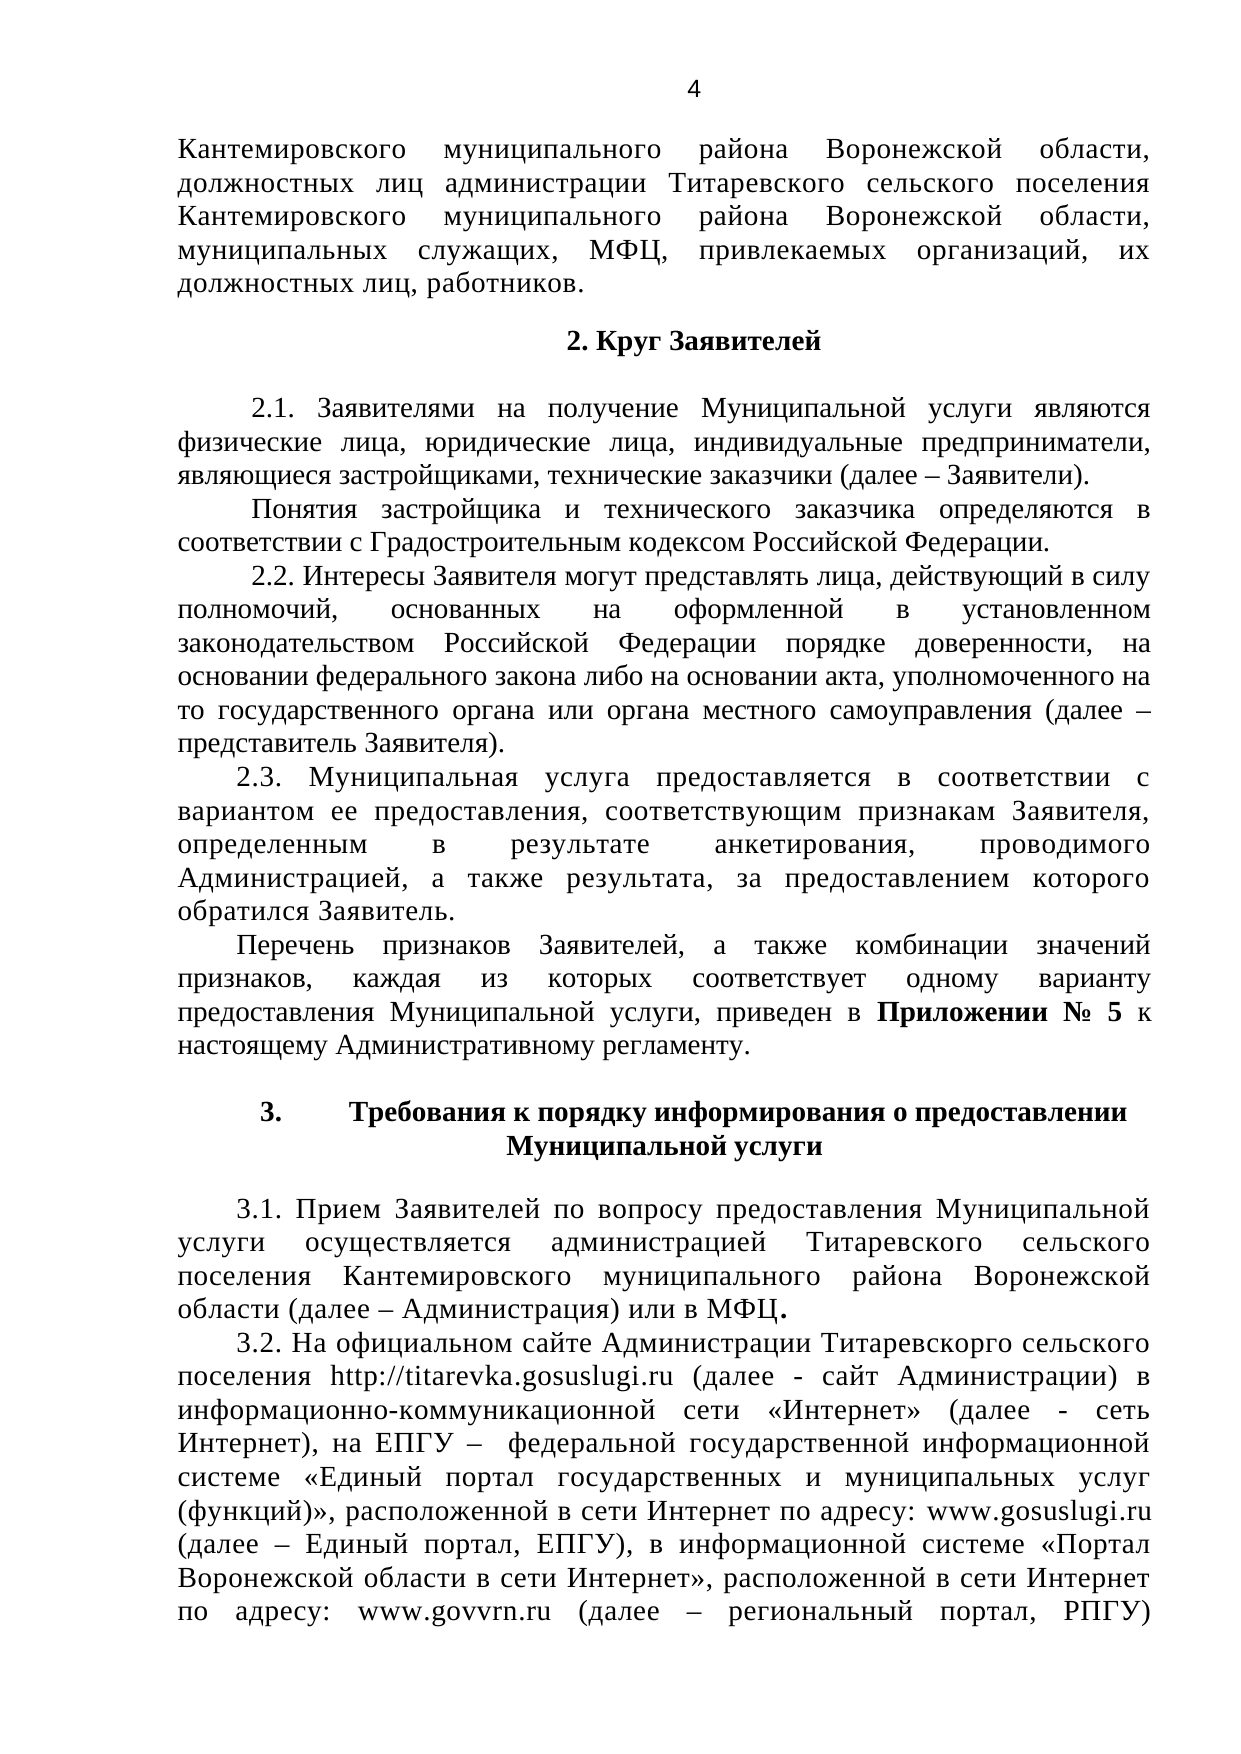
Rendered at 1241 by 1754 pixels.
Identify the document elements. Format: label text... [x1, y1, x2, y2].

list Требования к порядку информирования о предоставлении Муниципальной услуги [177, 1094, 1152, 1162]
text Перечень признаков Заявителей, а также комбинации значений признаков, каждая из которых соответствует одному варианту предоставления Муниципальной услуги, приведен в Приложении № 5 к настоящему Административному регламенту. [177, 927, 1152, 1061]
text 2.1. Заявителями на получение Муниципальной услуги являются физические лица, юридические лица, индивидуальные предприниматели, являющиеся застройщиками, технические заказчики (далее – Заявители). [177, 390, 1152, 491]
text 2.3. Муниципальная услуга предоставляется в соответствии с вариантом ее предоставления, соответствующим признакам Заявителя, определенным в результате анкетирования, проводимого Администрацией, а также результата, за предоставлением которого обратился Заявитель. [177, 759, 1152, 927]
text 2. Круг Заявителей [177, 323, 1152, 357]
text 2.2. Интересы Заявителя могут представлять лица, действующий в силу полномочий, основанных на оформленной в установленном законодательством Российской Федерации порядке доверенности, на основании федерального закона либо на основании акта, уполномоченного на то государственного органа или органа местного самоуправления (далее – представитель Заявителя). [177, 558, 1152, 759]
text Понятия застройщика и технического заказчика определяются в соответствии с Градостроительным кодексом Российской Федерации. [177, 491, 1152, 558]
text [177, 131, 1152, 299]
text 3.1. Прием Заявителей по вопросу предоставления Муниципальной услуги осуществляется администрацией Титаревского сельского поселения Кантемировского муниципального района Воронежской области (далее – Администрация) или в МФЦ. [177, 1191, 1152, 1325]
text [177, 1325, 1152, 1627]
